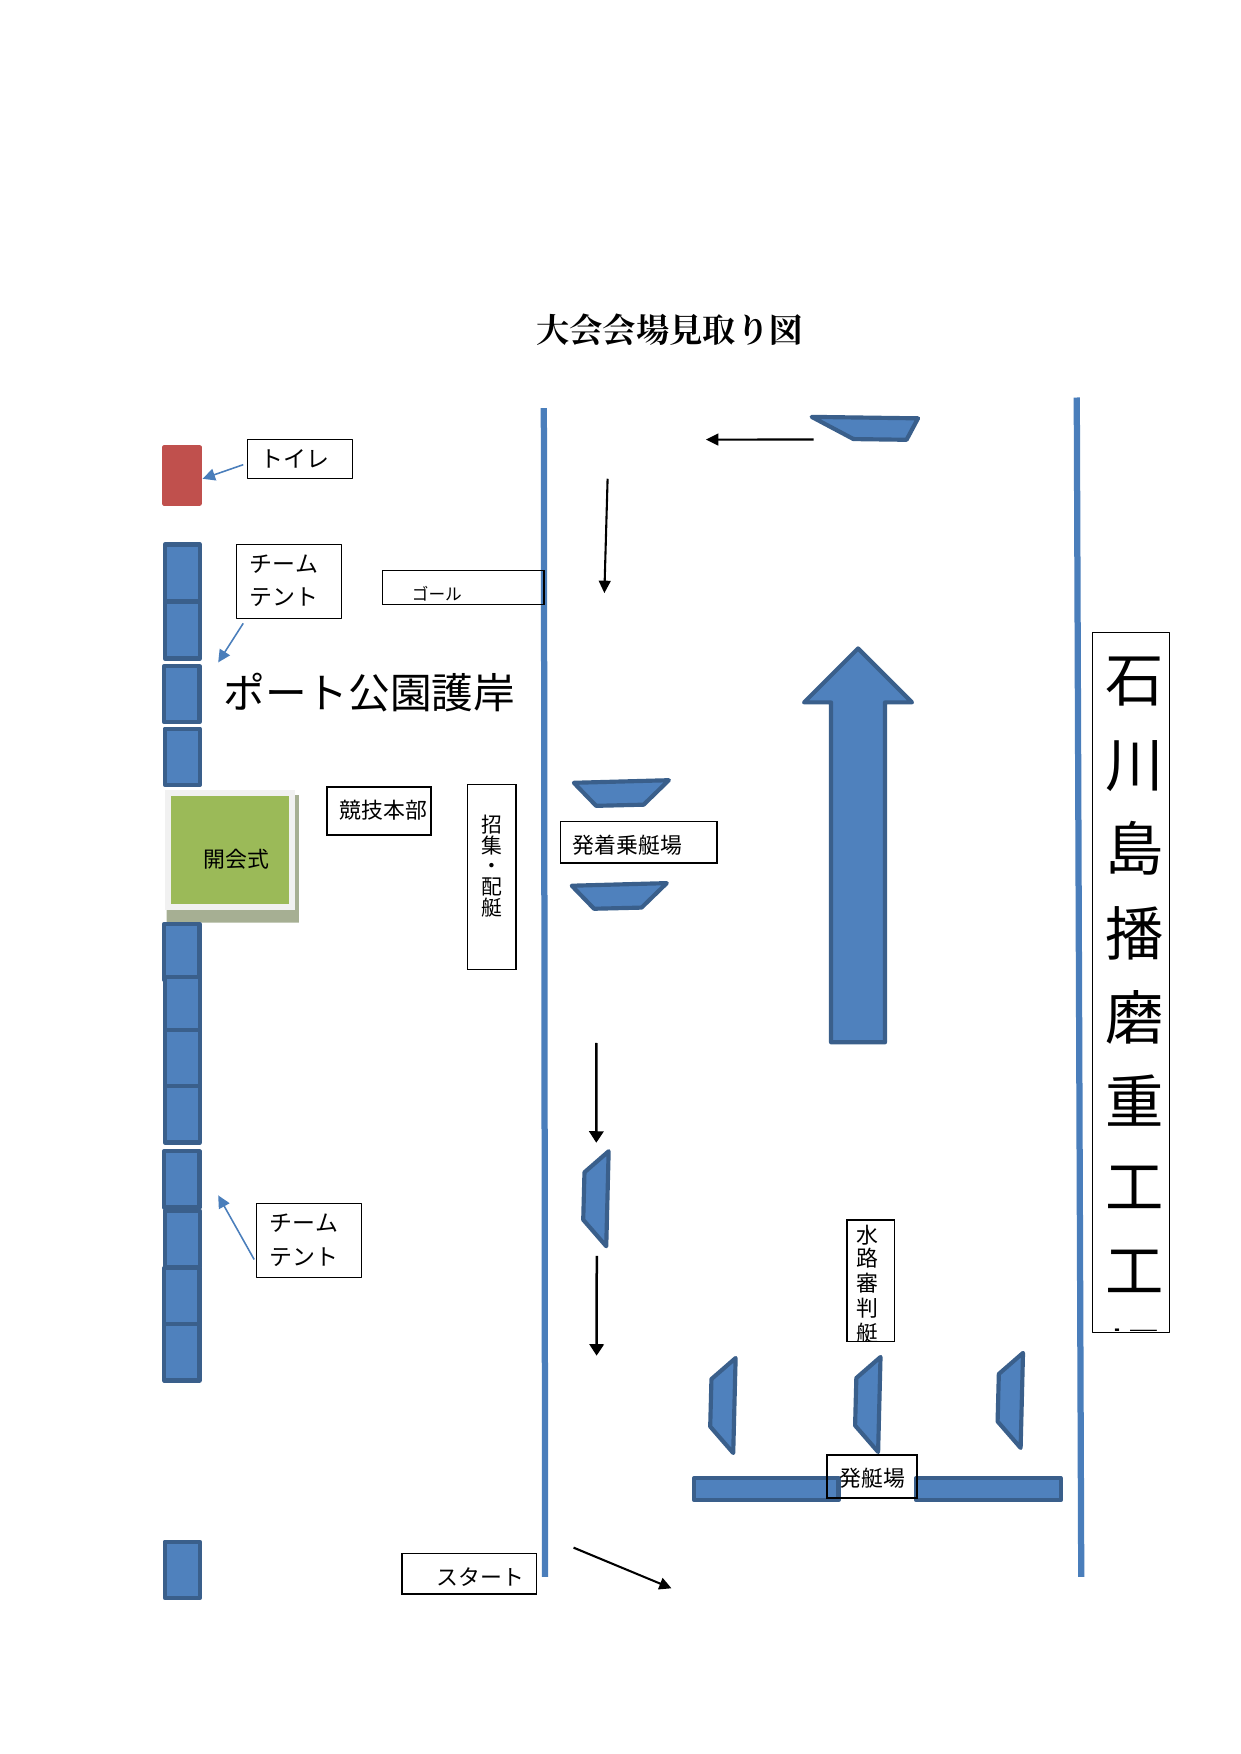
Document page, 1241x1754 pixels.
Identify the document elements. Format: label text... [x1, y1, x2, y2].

text ポート公園護岸 [223, 660, 541, 721]
text ポート公園護岸 [548, 660, 842, 721]
text 大会会場見取り図 [165, 304, 1173, 352]
text ポート公園護岸 [874, 660, 1074, 721]
